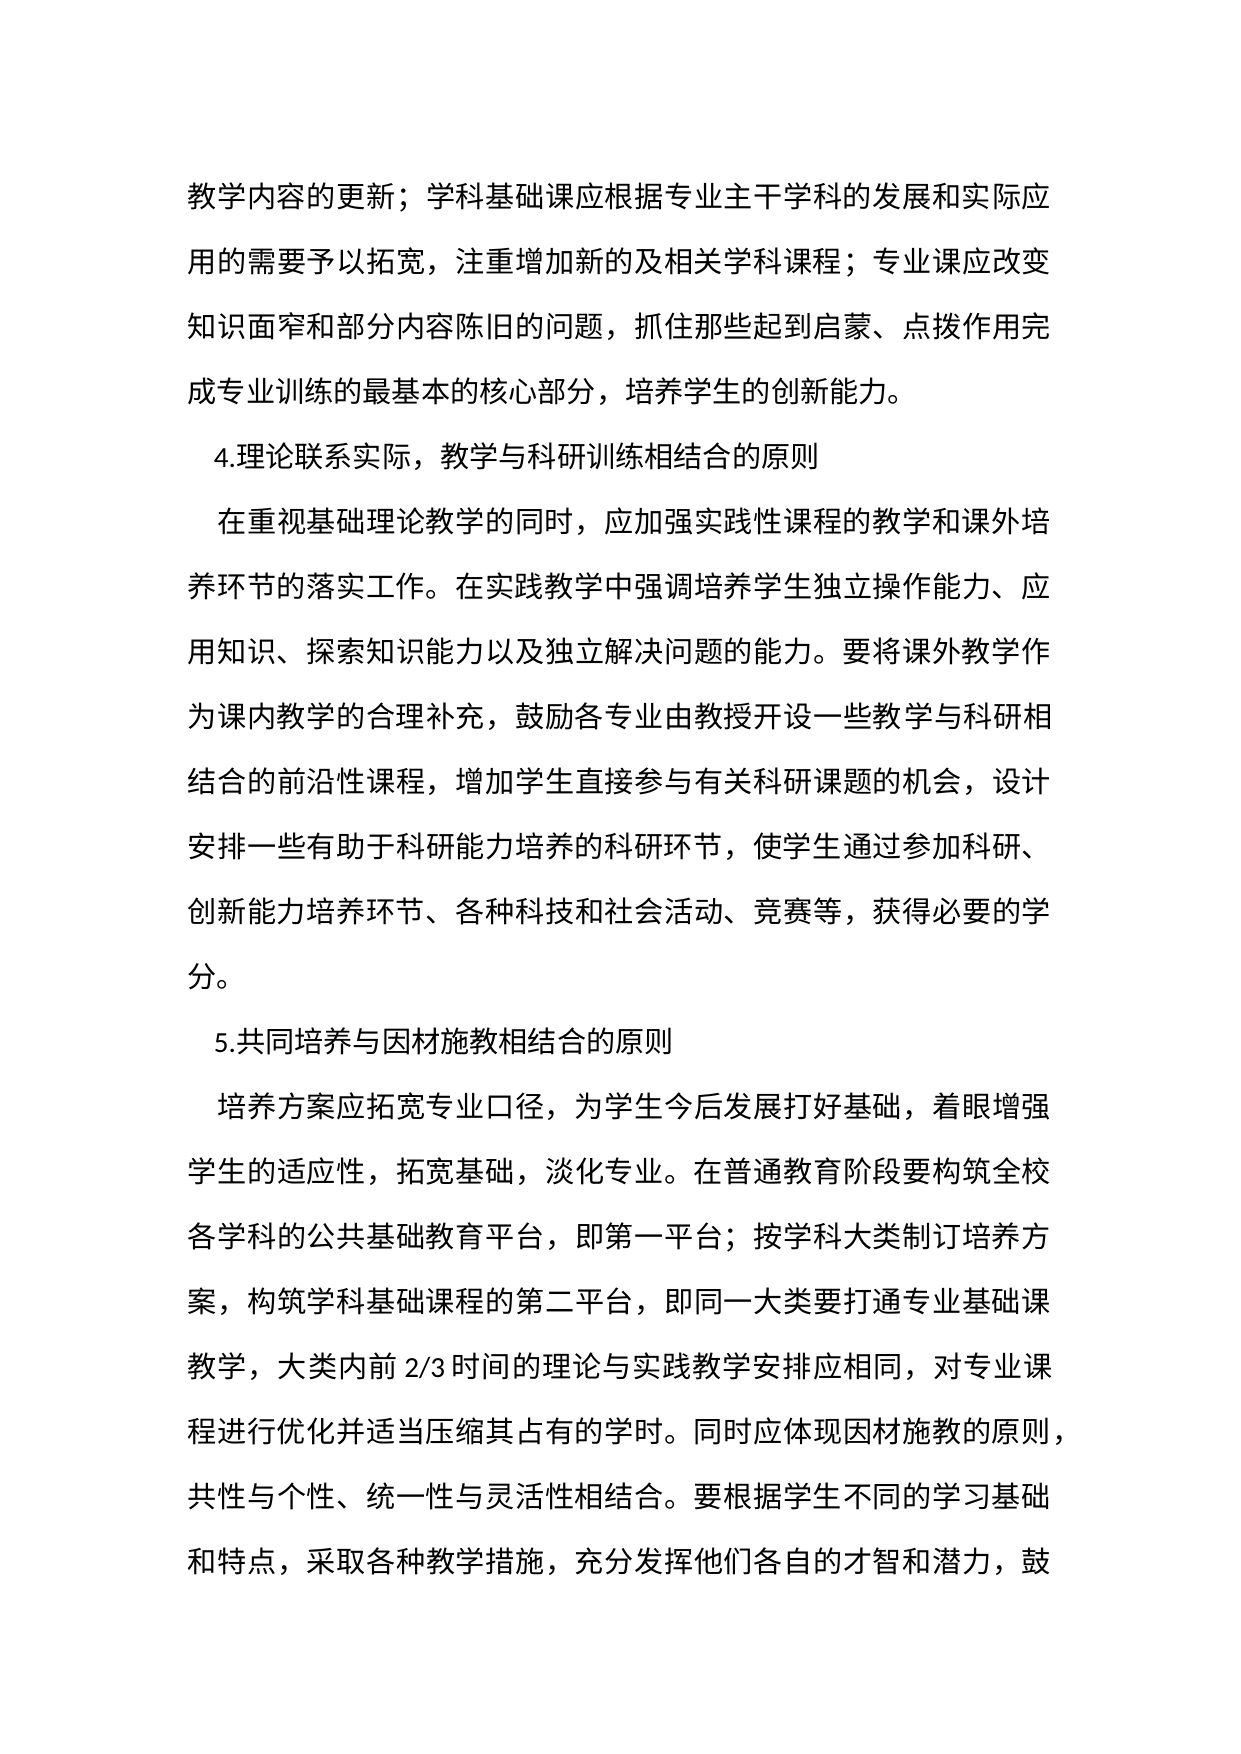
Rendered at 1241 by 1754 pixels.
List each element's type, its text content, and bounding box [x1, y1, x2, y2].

text 5.共同培养与因材施教相结合的原则 [187, 1007, 1053, 1072]
text 4.理论联系实际，教学与科研训练相结合的原则 [187, 422, 1053, 487]
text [187, 162, 1053, 422]
text 在重视基础理论教学的同时，应加强实践性课程的教学和课外培养环节的落实工作。在实践教学中强调培养学生独立操作能力、应用知识、探索知识能力以及独立解决问题的能力。要将课外教学作为课内教学的合理补充，鼓励各专业由教授开设一些教学与科研相结合的前沿性课程，增加学生直接参与有关科研课题的机会，设计安排一些有助于科研能力培养的科研环节，使学生通过参加科研、创新能力培养环节、各种科技和社会活动、竞赛等，获得必要的学分。 [187, 487, 1053, 1007]
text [187, 1072, 1053, 1592]
